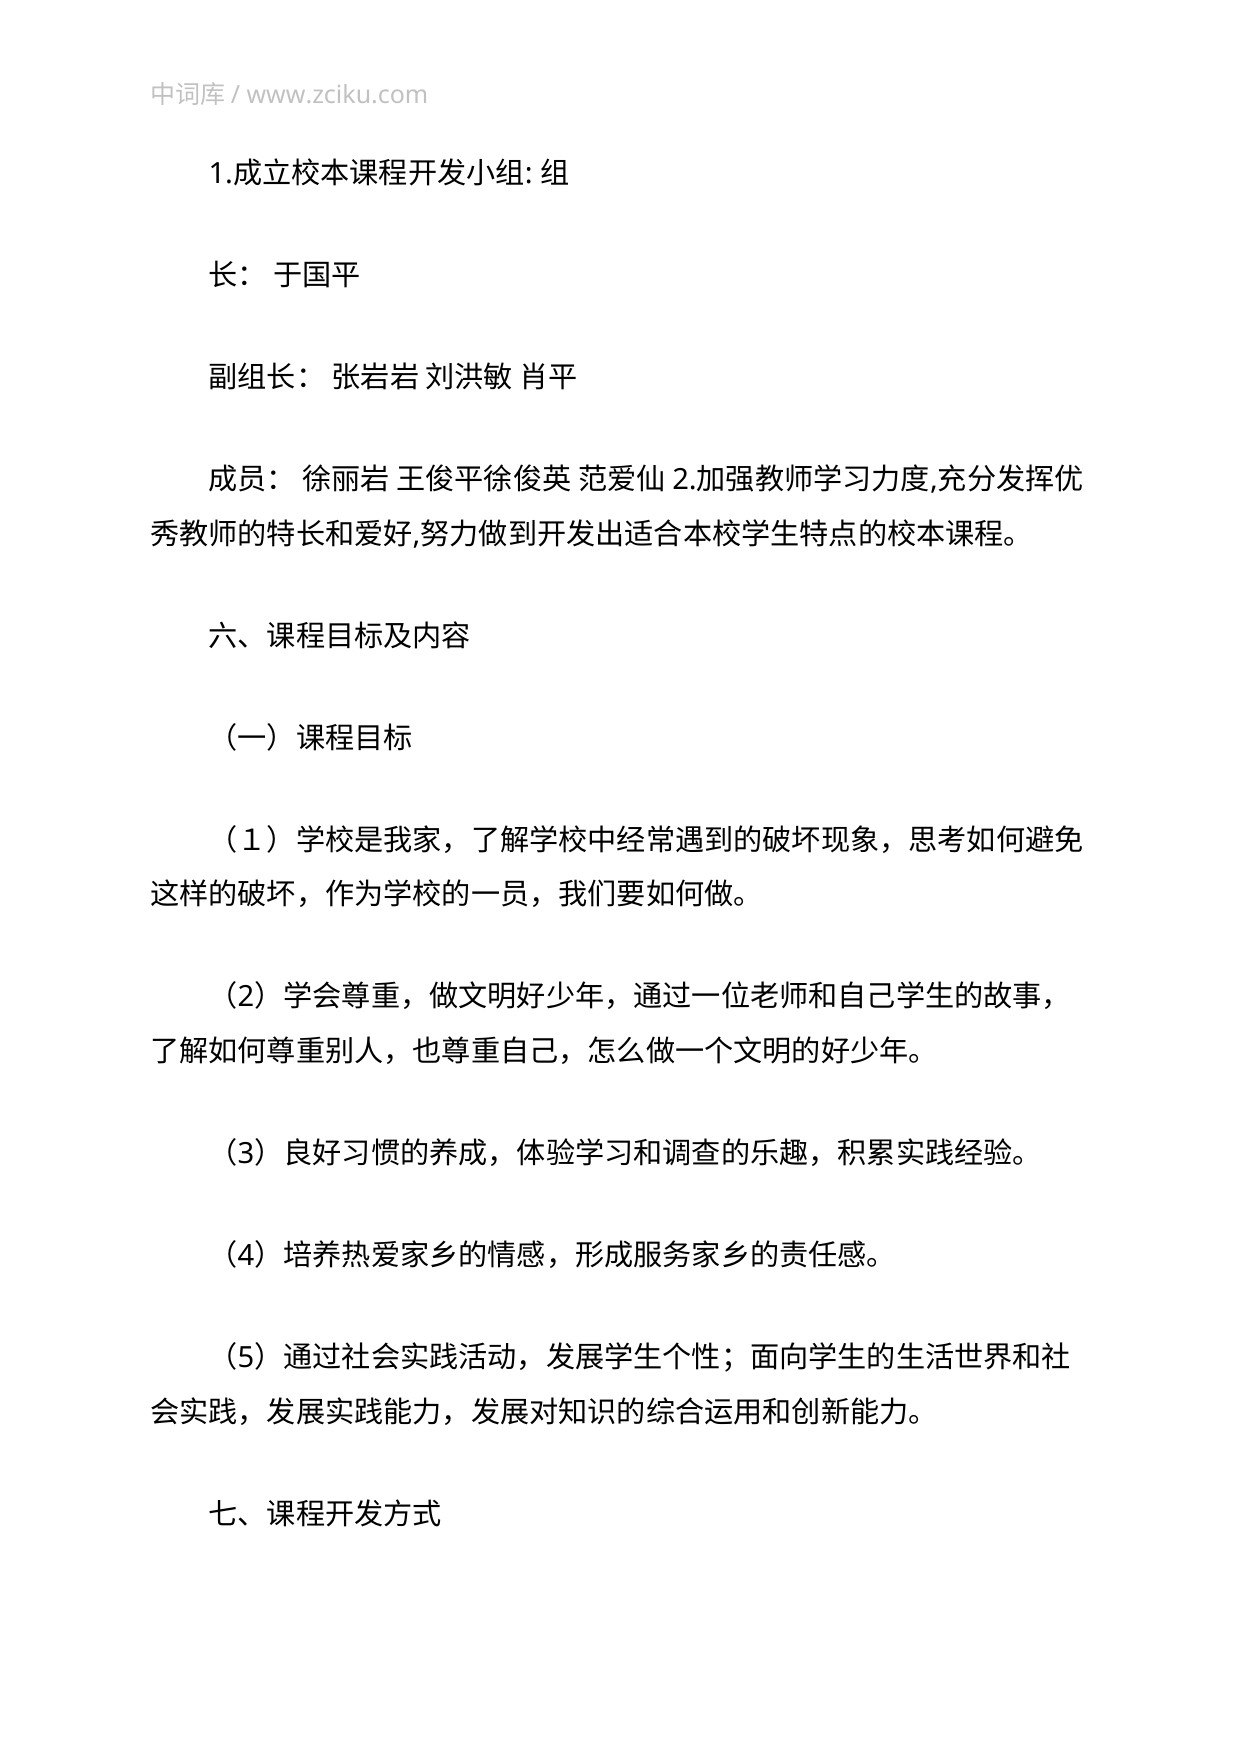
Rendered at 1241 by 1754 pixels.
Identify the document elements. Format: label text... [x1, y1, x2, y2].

text （3）良好习惯的养成，体验学习和调查的乐趣，积累实践经验。 [150, 1129, 1090, 1172]
text （１）学校是我家，了解学校中经常遇到的破坏现象，思考如何避免这样的破坏，作为学校的一员，我们要如何做。 [150, 816, 1090, 913]
text （4）培养热爱家乡的情感，形成服务家乡的责任感。 [150, 1231, 1090, 1274]
text （2）学会尊重，做文明好少年，通过一位老师和自己学生的故事，了解如何尊重别人，也尊重自己，怎么做一个文明的好少年。 [150, 973, 1090, 1070]
text 成员： 徐丽岩 王俊平徐俊英 范爱仙 2.加强教师学习力度,充分发挥优秀教师的特长和爱好,努力做到开发出适合本校学生特点的校本课程。 [150, 456, 1090, 553]
text 副组长： 张岩岩 刘洪敏 肖平 [150, 354, 1090, 396]
text （5）通过社会实践活动，发展学生个性；面向学生的生活世界和社会实践，发展实践能力，发展对知识的综合运用和创新能力。 [150, 1333, 1090, 1431]
text 六、课程目标及内容 [150, 612, 1090, 655]
text 七、课程开发方式 [150, 1490, 1090, 1532]
text 长： 于国平 [150, 252, 1090, 294]
text （一）课程目标 [150, 714, 1090, 757]
text 1.成立校本课程开发小组: 组 [150, 150, 1090, 192]
